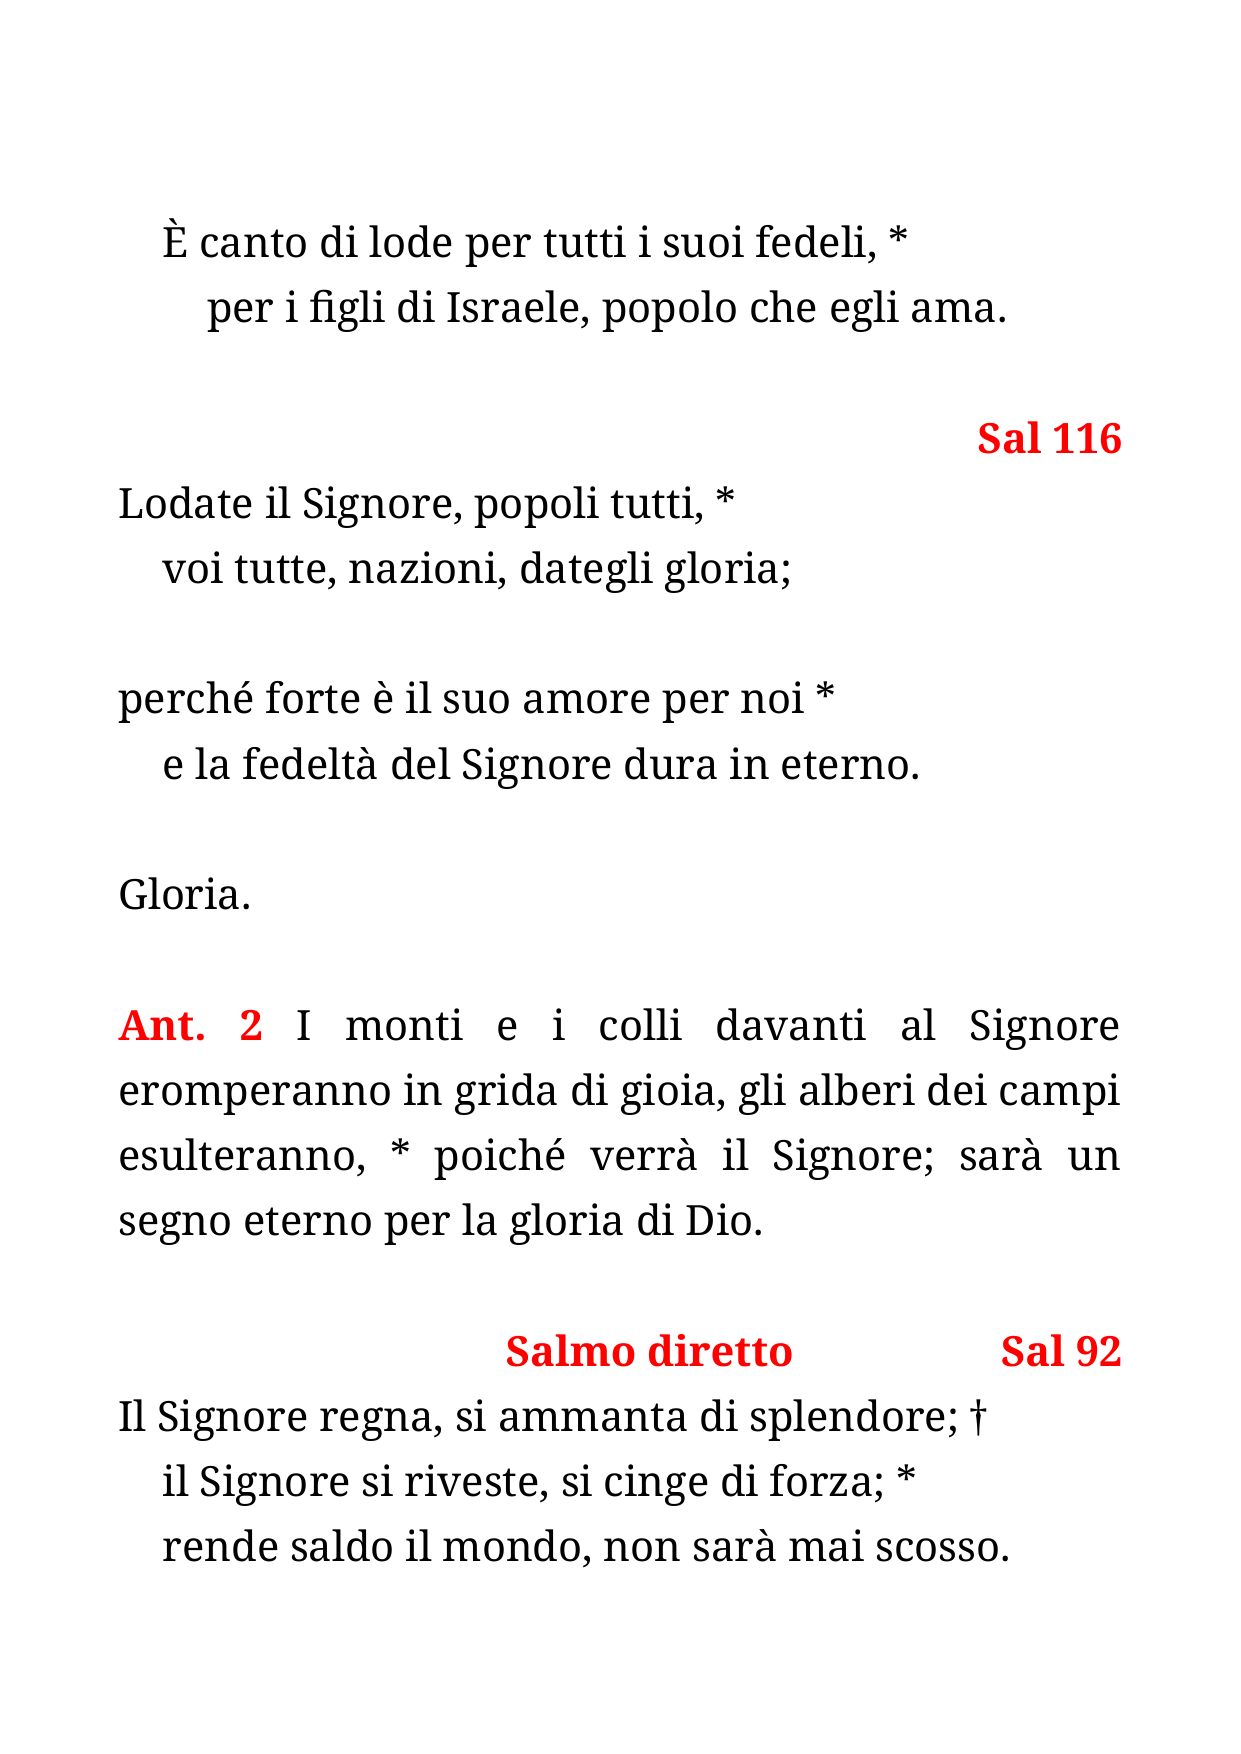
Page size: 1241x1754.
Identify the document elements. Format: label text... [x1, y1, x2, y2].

text Ant. 2 I monti e i colli davanti al Signore eromperanno in grida di gioia, gli alberi dei campi esulteranno, * poiché verrà il Signore; sarà un segno eterno per la gloria di Dio. [118, 995, 1122, 1248]
text per i figli di Israele, popolo che egli ama. [118, 278, 1122, 335]
text È canto di lode per tutti i suoi fedeli, * [118, 213, 1122, 269]
text e la fedeltà del Signore dura in eterno. [118, 734, 1122, 791]
text Salmo diretto Sal 92 [118, 1321, 1122, 1378]
text rende saldo il mondo, non sarà mai scosso. [118, 1517, 1122, 1574]
text voi tutte, nazioni, dategli gloria; [118, 539, 1122, 596]
text Il Signore regna, si ammanta di splendore; † [118, 1387, 1122, 1443]
text il Signore si riveste, si cinge di forza; * [118, 1452, 1122, 1508]
text Lodate il Signore, popoli tutti, * [118, 474, 1122, 530]
text Gloria. [118, 865, 1122, 922]
text Sal 116 [118, 408, 1122, 465]
text perché forte è il suo amore per noi * [118, 669, 1122, 726]
